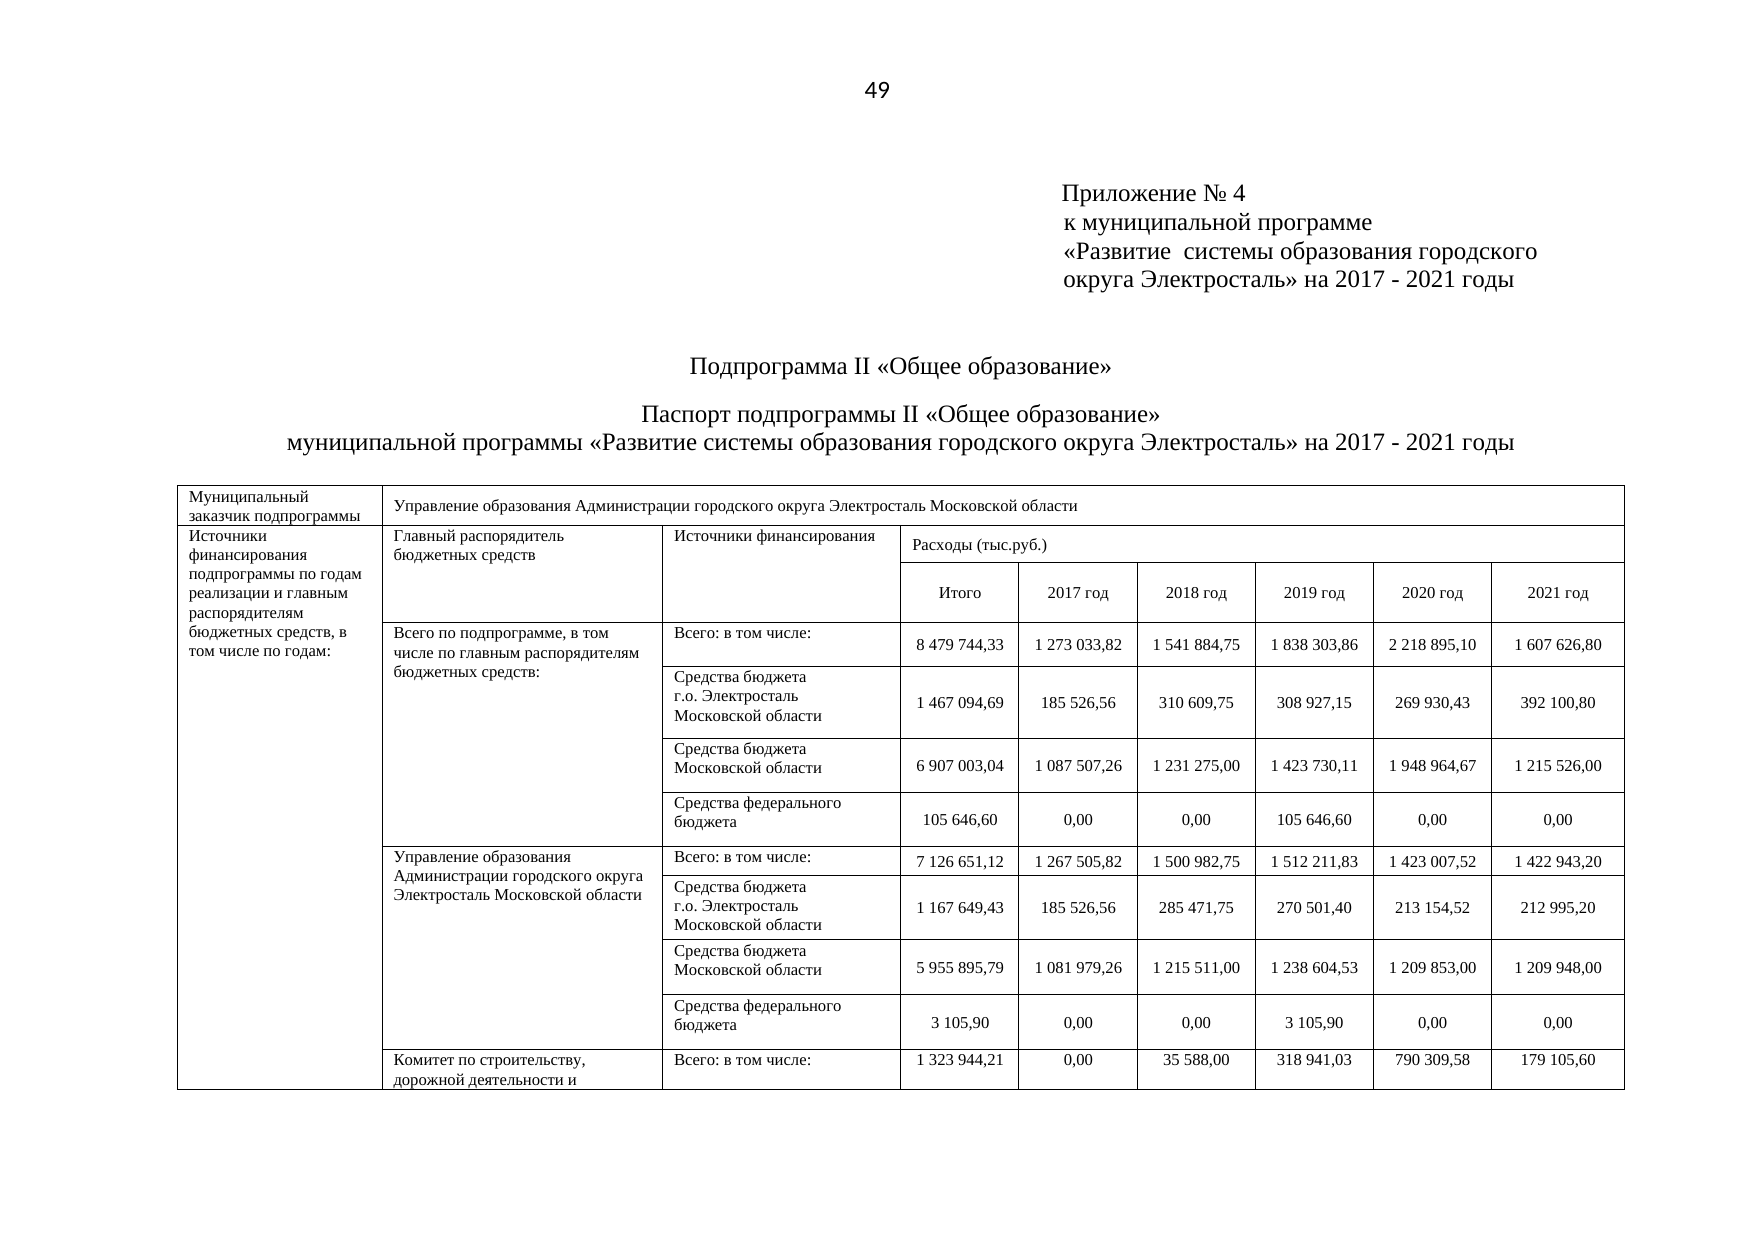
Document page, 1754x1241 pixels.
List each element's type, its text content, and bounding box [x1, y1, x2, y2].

table_cell Всего: в том числе: [663, 1050, 900, 1088]
table_cell 1 423 730,11 [1256, 739, 1373, 792]
table_cell 8 479 744,33 [901, 623, 1018, 666]
table_cell 1 215 511,00 [1138, 940, 1255, 994]
table_cell Средства бюджета Московской области [663, 940, 900, 994]
table_cell 1 238 604,53 [1256, 940, 1373, 994]
table_cell Источники финансирования [663, 526, 900, 622]
table_cell 308 927,15 [1256, 667, 1373, 738]
table_cell Средства бюджета г.о. Электросталь Московской области [663, 876, 900, 939]
table_cell Расходы (тыс.руб.) [901, 526, 1624, 562]
table_cell Управление образования Администрации городского округа Электросталь Московской области [383, 847, 662, 1049]
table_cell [177, 177, 1624, 427]
table_cell 1 467 094,69 [901, 667, 1018, 738]
table_cell 3 105,90 [1256, 995, 1373, 1049]
table_cell 0,00 [1019, 793, 1137, 846]
table_cell Всего: в том числе: [663, 623, 900, 666]
table_cell 105 646,60 [901, 793, 1018, 846]
table_cell 1 500 982,75 [1138, 847, 1255, 875]
table_cell Средства бюджета г.о. Электросталь Московской области [663, 667, 900, 738]
table_cell 285 471,75 [1138, 876, 1255, 939]
table_cell 1 423 007,52 [1374, 847, 1491, 875]
table_cell 0,00 [1492, 793, 1624, 846]
table_cell 1 267 505,82 [1019, 847, 1137, 875]
table_cell 1 215 526,00 [1492, 739, 1624, 792]
table_cell Всего по подпрограмме, в том числе по главным распорядителям бюджетных средств: [383, 623, 662, 846]
table_cell 2019 год [1256, 563, 1373, 622]
table_cell Всего: в том числе: [663, 847, 900, 875]
table_cell 2 218 895,10 [1374, 623, 1491, 666]
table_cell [383, 1050, 662, 1088]
table_cell 269 930,43 [1374, 667, 1491, 738]
table_cell 1 323 944,21 [901, 1050, 1018, 1088]
table_cell 1 838 303,86 [1256, 623, 1373, 666]
table_cell 0,00 [1492, 995, 1624, 1049]
table_cell 1 081 979,26 [1019, 940, 1137, 994]
table_cell 105 646,60 [1256, 793, 1373, 846]
table_cell Источники финансирования подпрограммы по годам реализации и главным распорядителям бюджетных средств, в том числе по годам: [178, 526, 382, 1088]
table_cell 0,00 [1374, 793, 1491, 846]
table_cell 0,00 [1138, 995, 1255, 1049]
table_cell 1 607 626,80 [1492, 623, 1624, 666]
table_cell 0,00 [1019, 1050, 1137, 1088]
table_cell 1 512 211,83 [1256, 847, 1373, 875]
table_cell 0,00 [1374, 995, 1491, 1049]
table_cell 1 209 853,00 [1374, 940, 1491, 994]
table_cell Муниципальный заказчик подпрограммы [178, 486, 382, 525]
table_cell 35 588,00 [1138, 1050, 1255, 1088]
table_cell 1 087 507,26 [1019, 739, 1137, 792]
table_cell 0,00 [1019, 995, 1137, 1049]
table_cell 392 100,80 [1492, 667, 1624, 738]
table_cell 1 541 884,75 [1138, 623, 1255, 666]
table_cell 0,00 [1138, 793, 1255, 846]
table_cell 5 955 895,79 [901, 940, 1018, 994]
table_cell 1 231 275,00 [1138, 739, 1255, 792]
table_cell 212 995,20 [1492, 876, 1624, 939]
table_cell 2020 год [1374, 563, 1491, 622]
table_cell 2021 год [1492, 563, 1624, 622]
table_cell 310 609,75 [1138, 667, 1255, 738]
table_cell 7 126 651,12 [901, 847, 1018, 875]
table_cell Средства федерального бюджета [663, 995, 900, 1049]
table_cell 3 105,90 [901, 995, 1018, 1049]
table_cell 270 501,40 [1256, 876, 1373, 939]
table_cell Средства федерального бюджета [663, 793, 900, 846]
table_cell Главный распорядитель бюджетных средств [383, 526, 662, 622]
table_cell 1 948 964,67 [1374, 739, 1491, 792]
table_cell 318 941,03 [1256, 1050, 1373, 1088]
table_cell 213 154,52 [1374, 876, 1491, 939]
table_cell 185 526,56 [1019, 876, 1137, 939]
table_cell 1 167 649,43 [901, 876, 1018, 939]
table_cell 2017 год [1019, 563, 1137, 622]
table_cell 6 907 003,04 [901, 739, 1018, 792]
table_cell муниципальной программы «Развитие системы образования городского округа Электросталь» на 2017 - 2021 годы [177, 428, 1624, 485]
table_cell Итого [901, 563, 1018, 622]
table_cell 1 273 033,82 [1019, 623, 1137, 666]
table_cell 790 309,58 [1374, 1050, 1491, 1088]
table_cell 185 526,56 [1019, 667, 1137, 738]
table_cell Средства бюджета Московской области [663, 739, 900, 792]
table_cell 1 422 943,20 [1492, 847, 1624, 875]
table_cell 179 105,60 [1492, 1050, 1624, 1088]
table_cell Управление образования Администрации городского округа Электросталь Московской области [383, 486, 1624, 525]
table_cell 2018 год [1138, 563, 1255, 622]
table_cell 1 209 948,00 [1492, 940, 1624, 994]
